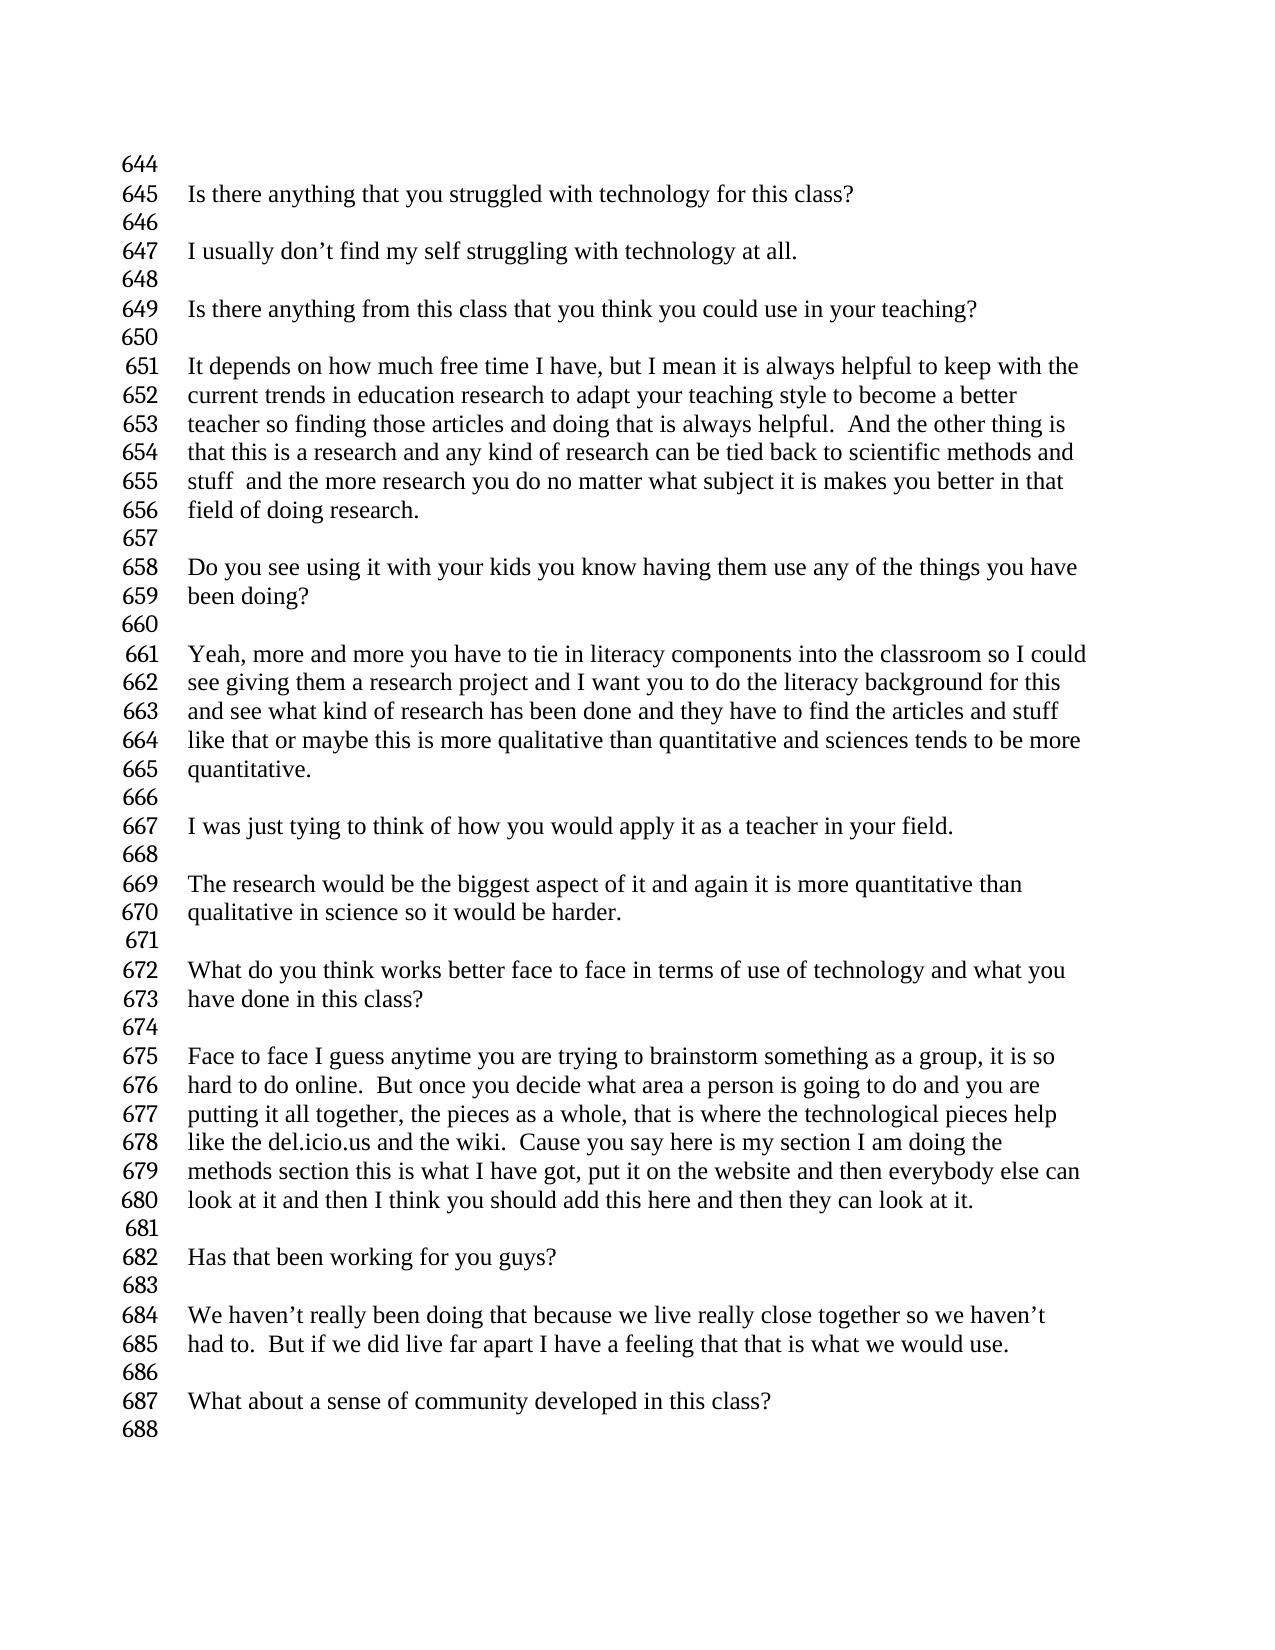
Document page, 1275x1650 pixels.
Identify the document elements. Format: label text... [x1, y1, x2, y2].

text Is there anything from this class that you think you could use in your teaching? [187, 294, 1087, 322]
text Yeah, more and more you have to tie in literacy components into the classroom so I could see giving them a research project and I want you to do the literacy background for this and see what kind of research has been done and they have to find the articles and stuff like that or maybe this is more qualitative than quantitative and sciences tends to be more quantitative. [187, 639, 1087, 782]
text We haven’t really been doing that because we live really close together so we haven’t had to. But if we did live far apart I have a feeling that that is what we would use. [187, 1300, 1087, 1357]
text What do you think works better face to face in terms of use of technology and what you have done in this class? [187, 955, 1087, 1012]
text Do you see using it with your kids you know having them use any of the things you have been doing? [187, 552, 1087, 610]
text It depends on how much free time I have, but I mean it is always helpful to keep with the current trends in education research to adapt your teaching style to become a better teacher so finding those articles and doing that is always helpful. And the other thing is that this is a research and any kind of research can be tied back to scientific methods and stuff and the more research you do no matter what subject it is makes you better in that field of doing research. [187, 351, 1087, 524]
text Face to face I guess anytime you are trying to brainstorm something as a group, it is so hard to do online. But once you decide what area a person is going to do and you are putting it all together, the pieces as a whole, that is where the technological pieces help like the del.icio.us and the wiki. Cause you say here is my section I am doing the methods section this is what I have got, put it on the website and then everybody else can look at it and then I think you should add this here and then they can look at it. [187, 1041, 1087, 1214]
text Is there anything that you struggled with technology for this class? [187, 179, 1087, 207]
text I usually don’t find my self struggling with technology at all. [187, 236, 1087, 265]
text What about a sense of community developed in this class? [187, 1386, 1087, 1415]
text I was just tying to think of how you would apply it as a teacher in your field. [187, 811, 1087, 840]
text The research would be the biggest aspect of it and again it is more quantitative than qualitative in science so it would be harder. [187, 869, 1087, 926]
text Has that been working for you guys? [187, 1242, 1087, 1271]
